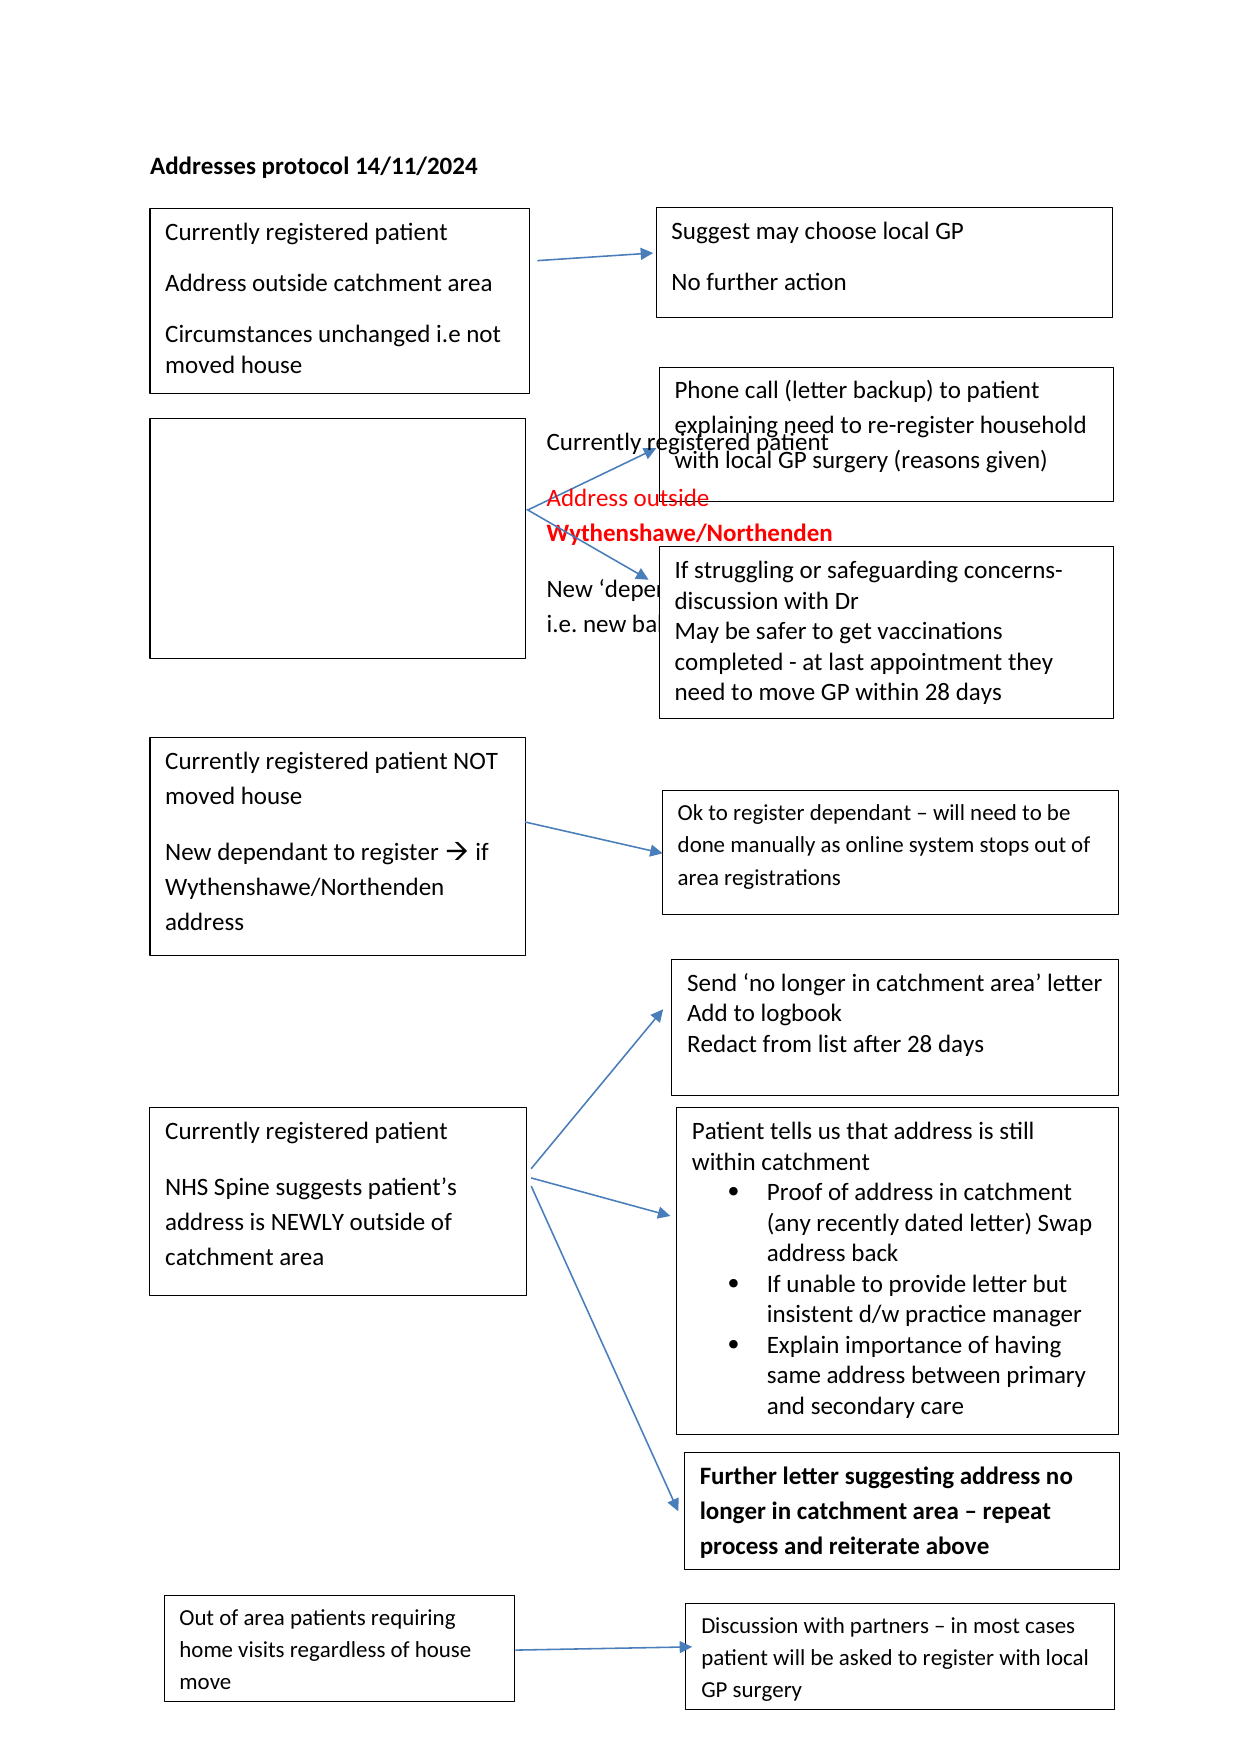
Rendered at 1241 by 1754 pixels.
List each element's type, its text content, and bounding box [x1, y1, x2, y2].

text Addresses protocol 14/11/2024 [150, 150, 1090, 181]
